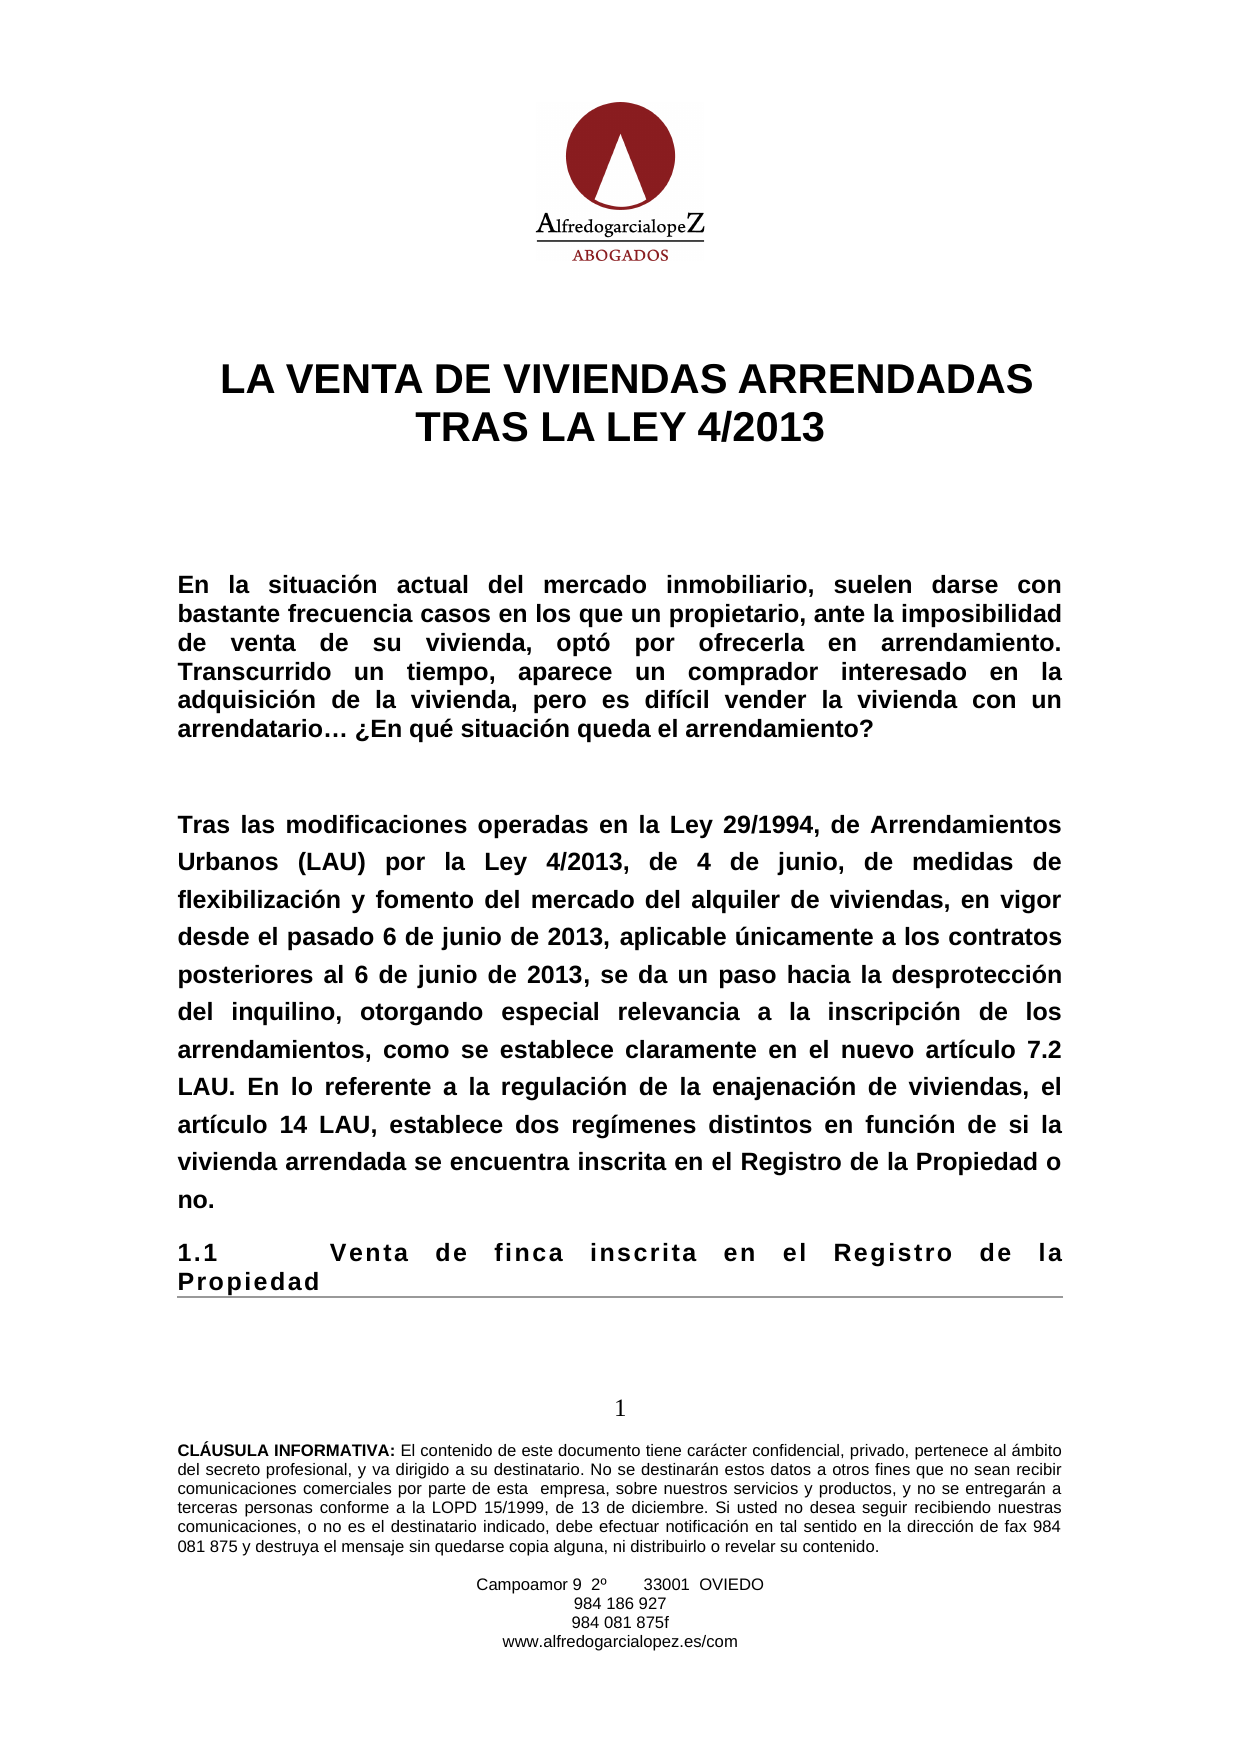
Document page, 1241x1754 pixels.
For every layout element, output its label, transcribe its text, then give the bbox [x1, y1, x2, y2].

picture [535, 102, 705, 261]
text En la situación actual del mercado inmobiliario, suelen darse con bastante frecuencia casos en los que un propietario, ante la imposibilidad de venta de su vivienda, optó por ofrecerla en arrendamiento. Transcurrido un tiempo, aparece un comprador interesado en la adquisición de la vivienda, pero es difícil vender la vivienda con un arrendatario… ¿En qué situación queda el arrendamiento? [177, 542, 1063, 743]
text Tras las modificaciones operadas en la Ley 29/1994, de Arrendamientos Urbanos (LAU) por la Ley 4/2013, de 4 de junio, de medidas de flexibilización y fomento del mercado del alquiler de viviendas, en vigor desde el pasado 6 de junio de 2013, aplicable únicamente a los contratos posteriores al 6 de junio de 2013, se da un paso hacia la desprotección del inquilino, otorgando especial relevancia a la inscripción de los arrendamientos, como se establece claramente en el nuevo artículo 7.2 LAU. En lo referente a la regulación de la enajenación de viviendas, el artículo 14 LAU, establece dos regímenes distintos en función de si la vivienda arrendada se encuentra inscrita en el Registro de la Propiedad o no. [177, 801, 1063, 1213]
text 1.1 Venta de finca inscrita en el Registro de la Propiedad [177, 1238, 1063, 1296]
text LA VENTA DE VIVIENDAS ARRENDADAS TRAS LA LEY 4/2013 [177, 354, 1063, 450]
